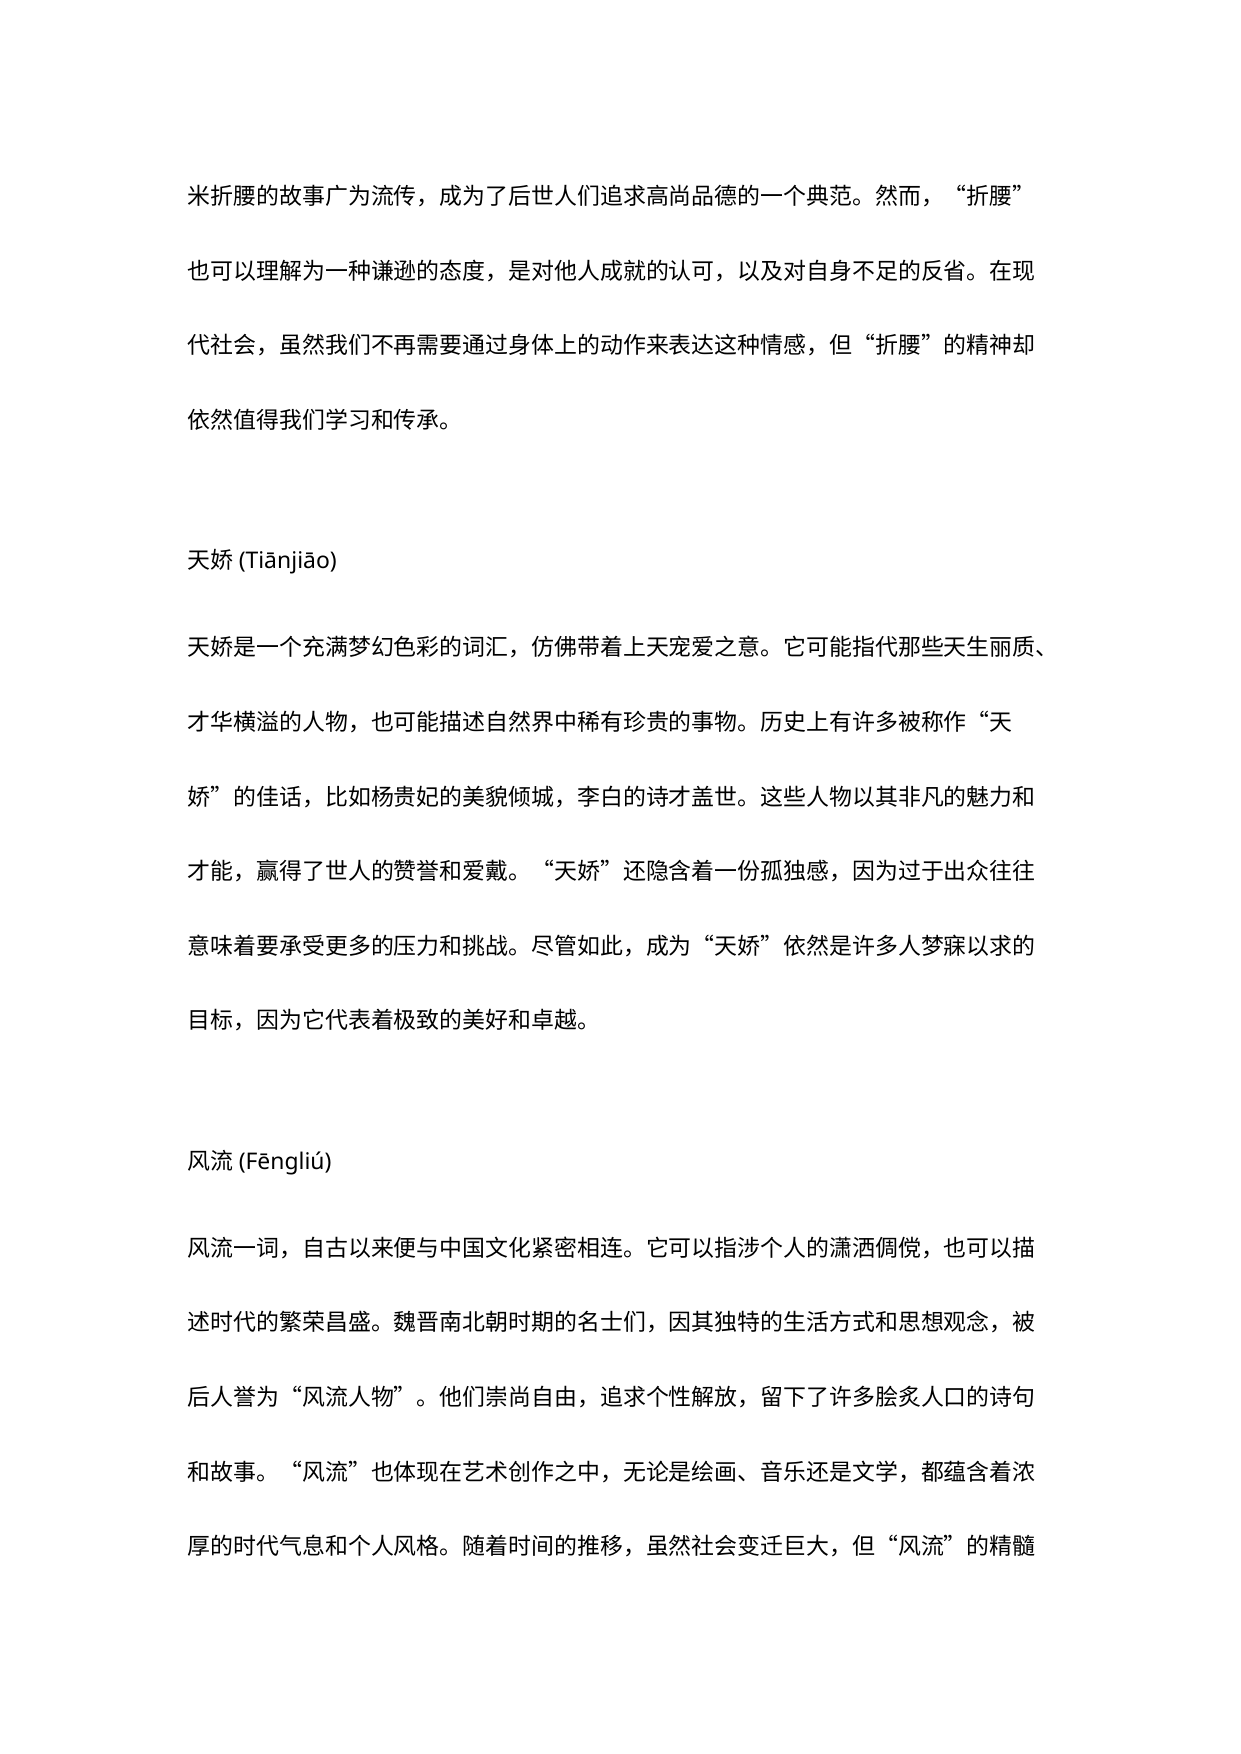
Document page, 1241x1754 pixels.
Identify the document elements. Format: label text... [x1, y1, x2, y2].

text 风流 (Fēngliú) [187, 1127, 1053, 1192]
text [187, 1214, 1053, 1577]
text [187, 162, 1053, 451]
text 天娇 (Tiānjiāo) [187, 526, 1053, 591]
text 天娇是一个充满梦幻色彩的词汇，仿佛带着上天宠爱之意。它可能指代那些天生丽质、才华横溢的人物，也可能描述自然界中稀有珍贵的事物。历史上有许多被称作“天娇”的佳话，比如杨贵妃的美貌倾城，李白的诗才盖世。这些人物以其非凡的魅力和才能，赢得了世人的赞誉和爱戴。“天娇”还隐含着一份孤独感，因为过于出众往往意味着要承受更多的压力和挑战。尽管如此，成为“天娇”依然是许多人梦寐以求的目标，因为它代表着极致的美好和卓越。 [187, 613, 1053, 1052]
